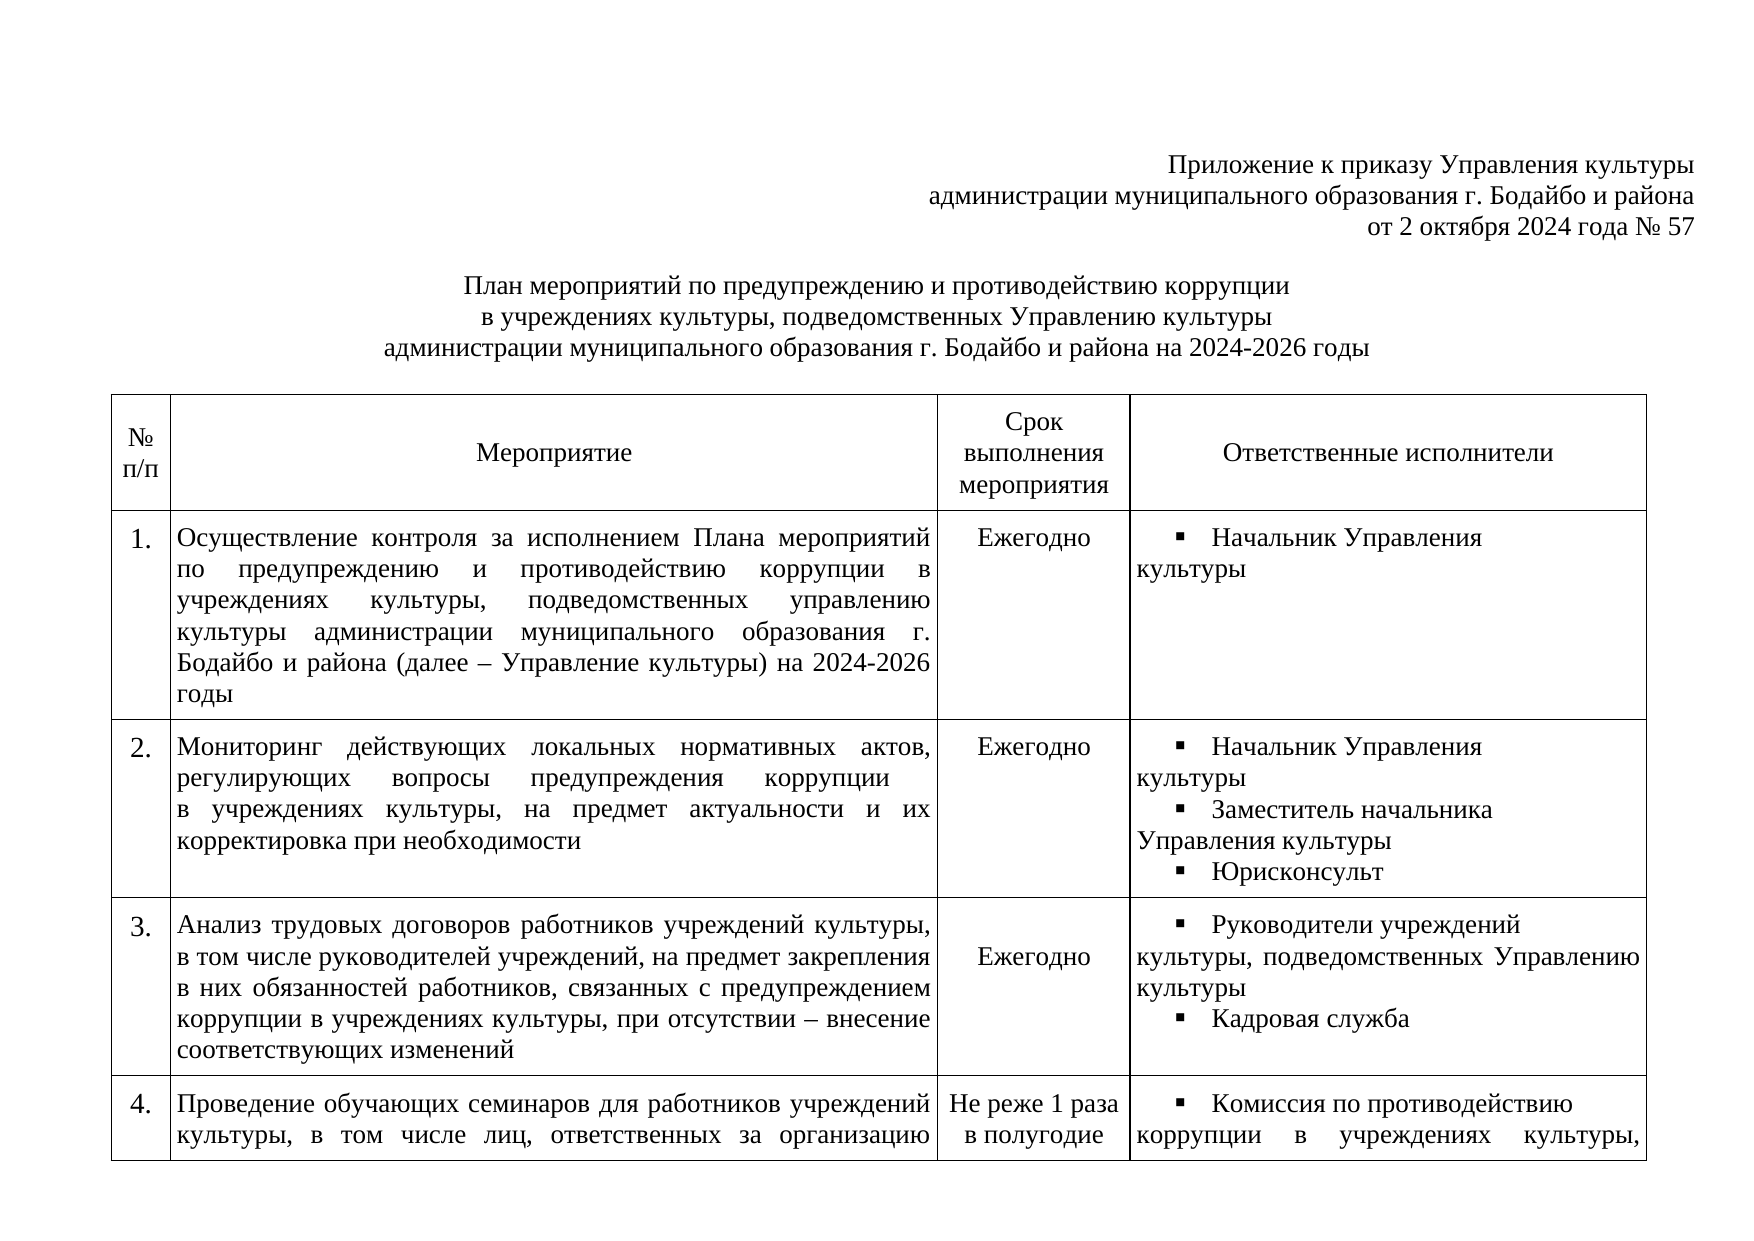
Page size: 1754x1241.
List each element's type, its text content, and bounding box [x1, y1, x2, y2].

table_cell Мониторинг действующих локальных нормативных актов, регулирующих вопросы предупреждения коррупции в учреждениях культуры, на предмет актуальности и их корректировка при необходимости [171, 720, 937, 897]
table_header Мероприятие [171, 395, 937, 509]
table_header Ответственные исполнители [1131, 395, 1646, 509]
table_header Срок выполнения мероприятия [938, 395, 1129, 509]
text администрации муниципального образования г. Бодайбо и района на 2024-2026 годы [59, 331, 1695, 363]
table_header № п/п [112, 395, 170, 509]
text администрации муниципального образования г. Бодайбо и района [59, 179, 1695, 210]
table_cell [171, 1076, 937, 1160]
table_cell 1. [112, 511, 170, 719]
text в учреждениях культуры, подведомственных Управлению культуры [59, 300, 1695, 331]
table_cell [1131, 1076, 1646, 1160]
table_cell Ежегодно [938, 898, 1129, 1075]
text от 2 октября 2024 года № 57 [59, 210, 1695, 241]
table_cell 3. [112, 898, 170, 1075]
table_cell Осуществление контроля за исполнением Плана мероприятий по предупреждению и противодействию коррупции в учреждениях культуры, подведомственных управлению культуры администрации муниципального образования г. Бодайбо и района (далее – Управление культуры) на 2024-2026 годы [171, 511, 937, 719]
text План мероприятий по предупреждению и противодействию коррупции [59, 269, 1695, 300]
table_cell 2. [112, 720, 170, 897]
table_cell Ежегодно [938, 511, 1129, 719]
table_cell Руководители учреждений культуры, подведомственных Управлению культуры Кадровая служба [1131, 898, 1646, 1075]
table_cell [938, 1076, 1129, 1160]
table_cell 4. [112, 1076, 170, 1160]
text Приложение к приказу Управления культуры [59, 148, 1695, 179]
table_cell Анализ трудовых договоров работников учреждений культуры, в том числе руководителей учреждений, на предмет закрепления в них обязанностей работников, связанных с предупреждением коррупции в учреждениях культуры, при отсутствии – внесение соответствующих изменений [171, 898, 937, 1075]
table_cell Начальник Управления культуры [1131, 511, 1646, 719]
table_cell Ежегодно [938, 720, 1129, 897]
table_cell Начальник Управления культуры Заместитель начальника Управления культуры Юрисконсульт [1131, 720, 1646, 897]
